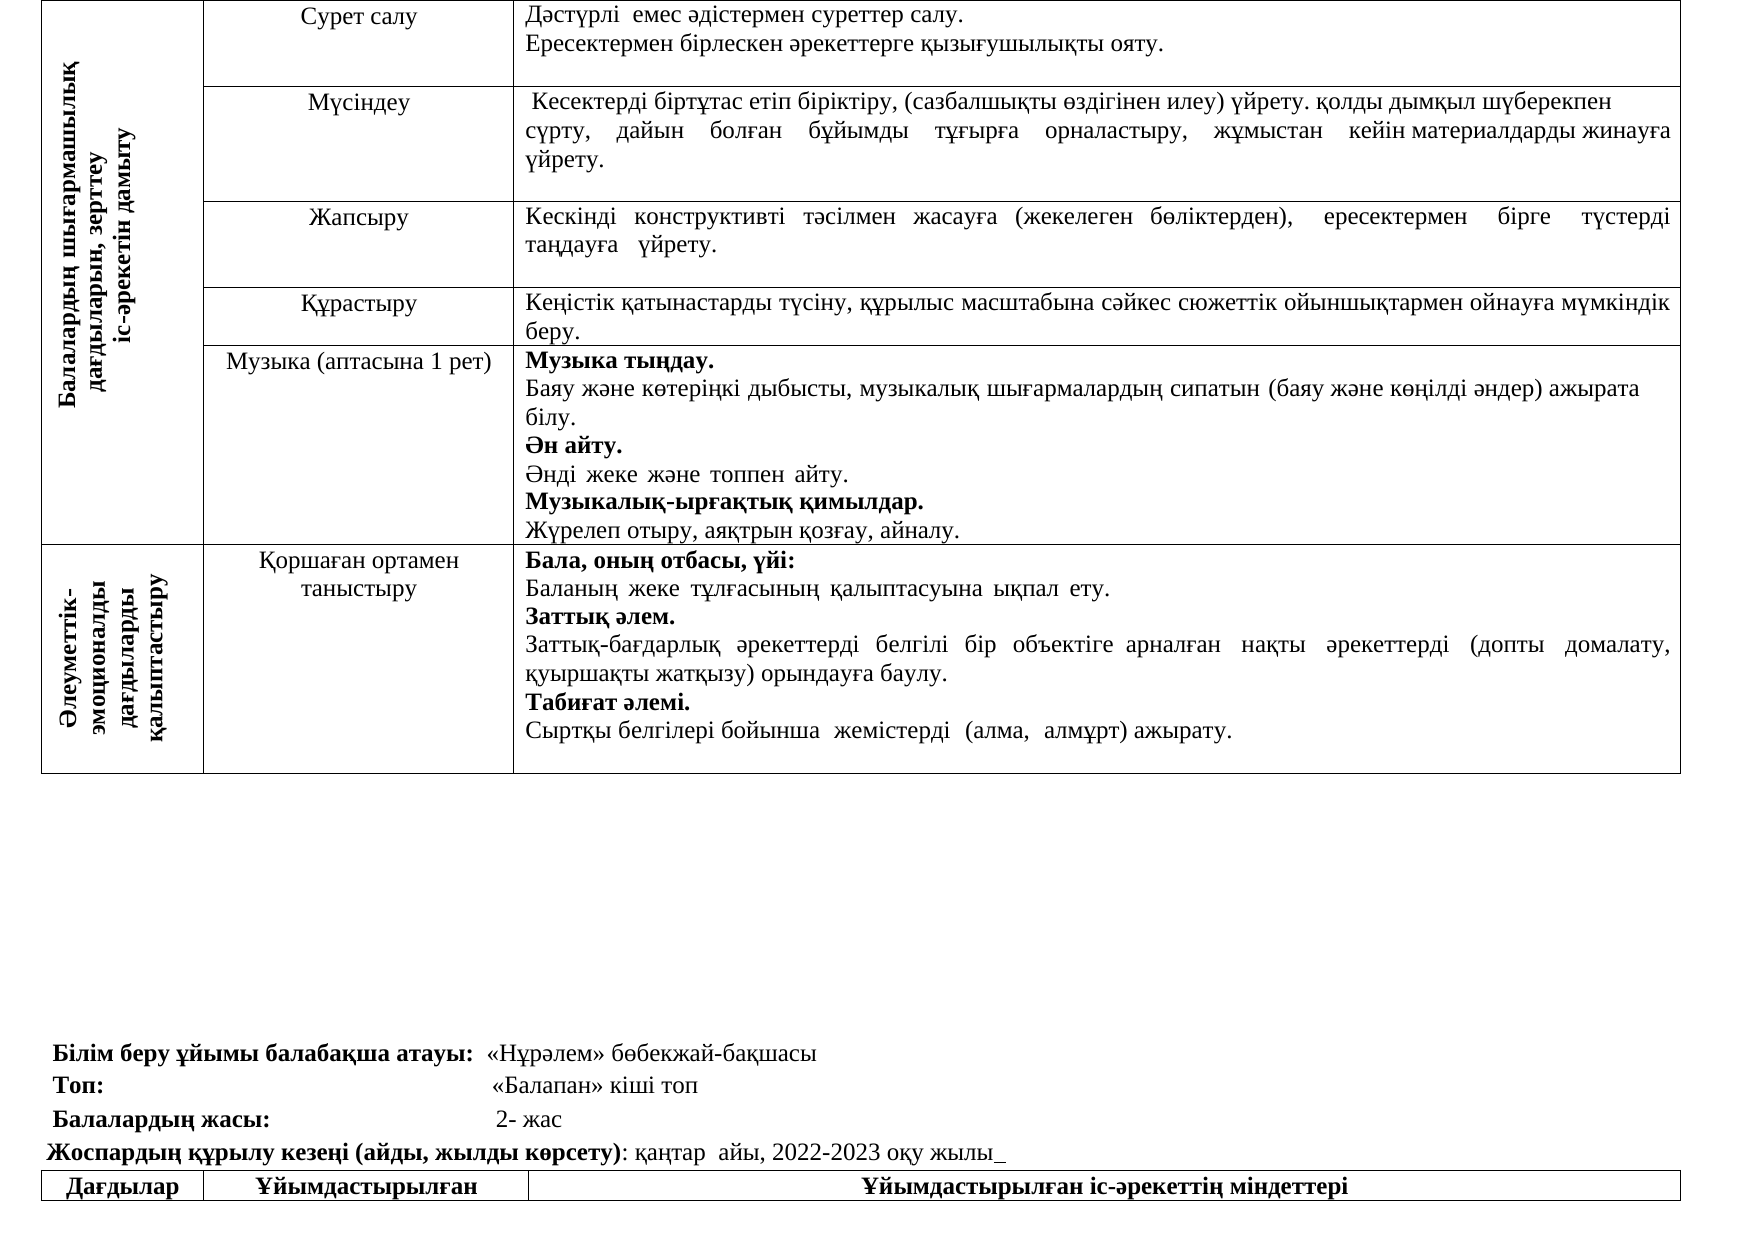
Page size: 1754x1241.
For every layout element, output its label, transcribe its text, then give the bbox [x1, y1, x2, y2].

text Балалардың жасы: 2- жас [15, 1104, 1636, 1132]
table_cell Әлеуметтік-эмоционалды дағдыларды қалыптастыру [42, 545, 203, 772]
text Жоспардың құрылу кезеңі (айды, жылды көрсету): қаңтар айы, 2022-2023 оқу жылы [15, 1137, 1636, 1165]
table_header Дағдылар [42, 1171, 203, 1199]
table_cell Жапсыру [204, 202, 513, 287]
table_cell Кесектерді біртұтас етіп біріктіру, (сазбалшықты өздігінен илеу) үйрету. қолды дымқыл шүберекпен сүрту, дайын болған бұйымды тұғырға орналастыру, жұмыстан кейін материалдарды жинауға үйрету. [514, 87, 1680, 201]
table_cell Мүсіндеу [204, 87, 513, 201]
table_cell Музыка тыңдау. Баяу және көтеріңкі дыбысты, музыкалық шығармалардың сипатын (баяу және көңілді әндер) ажырата білу. Ән айту. Әнді жеке және топпен айту. Музыкалық-ырғақтық қимылдар. Жүрелеп отыру, аяқтрын қозғау, айналу. [514, 346, 1680, 544]
text Топ: «Балапан» кіші топ [15, 1071, 1636, 1099]
table_cell Кеңістік қатынастарды түсіну, құрылыс масштабына сәйкес сюжеттік ойыншықтармен ойнауға мүмкіндік беру. [514, 288, 1680, 345]
table_cell Музыка (аптасына 1 рет) [204, 346, 513, 544]
table_cell Сурет салу [204, 1, 513, 86]
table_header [529, 1171, 1680, 1199]
table_cell Дәстүрлі емес әдістермен суреттер салу. Ересектермен бірлескен әрекеттерге қызығушылықты ояту. [514, 1, 1680, 86]
table_cell Балалардың шығармашылық дағдыларын, зерттеу іс-әрекетін дамыту [42, 1, 203, 544]
table_cell Қоршаған ортамен таныстыру [204, 545, 513, 772]
table_cell Құрастыру [204, 288, 513, 345]
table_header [204, 1171, 528, 1199]
table_cell Бала, оның отбасы, үйі: Баланың жеке тұлғасының қалыптасуына ықпал ету. Заттық әлем. Заттық-бағдарлық әрекеттерді белгілі бір объектіге арналған нақты әрекеттерді (допты домалату, қуыршақты жатқызу) орындауға баулу. Табиғат әлемі. Сыртқы белгілері бойынша жемістерді (алма, алмұрт) ажырату. [514, 545, 1680, 772]
table_cell Кескінді конструктивті тәсілмен жасауға (жекелеген бөліктерден), ересектермен бірге түстерді таңдауға үйрету. [514, 202, 1680, 287]
text Білім беру ұйымы балабақша атауы: «Нұрәлем» бөбекжай-бақшасы [15, 1038, 1636, 1066]
